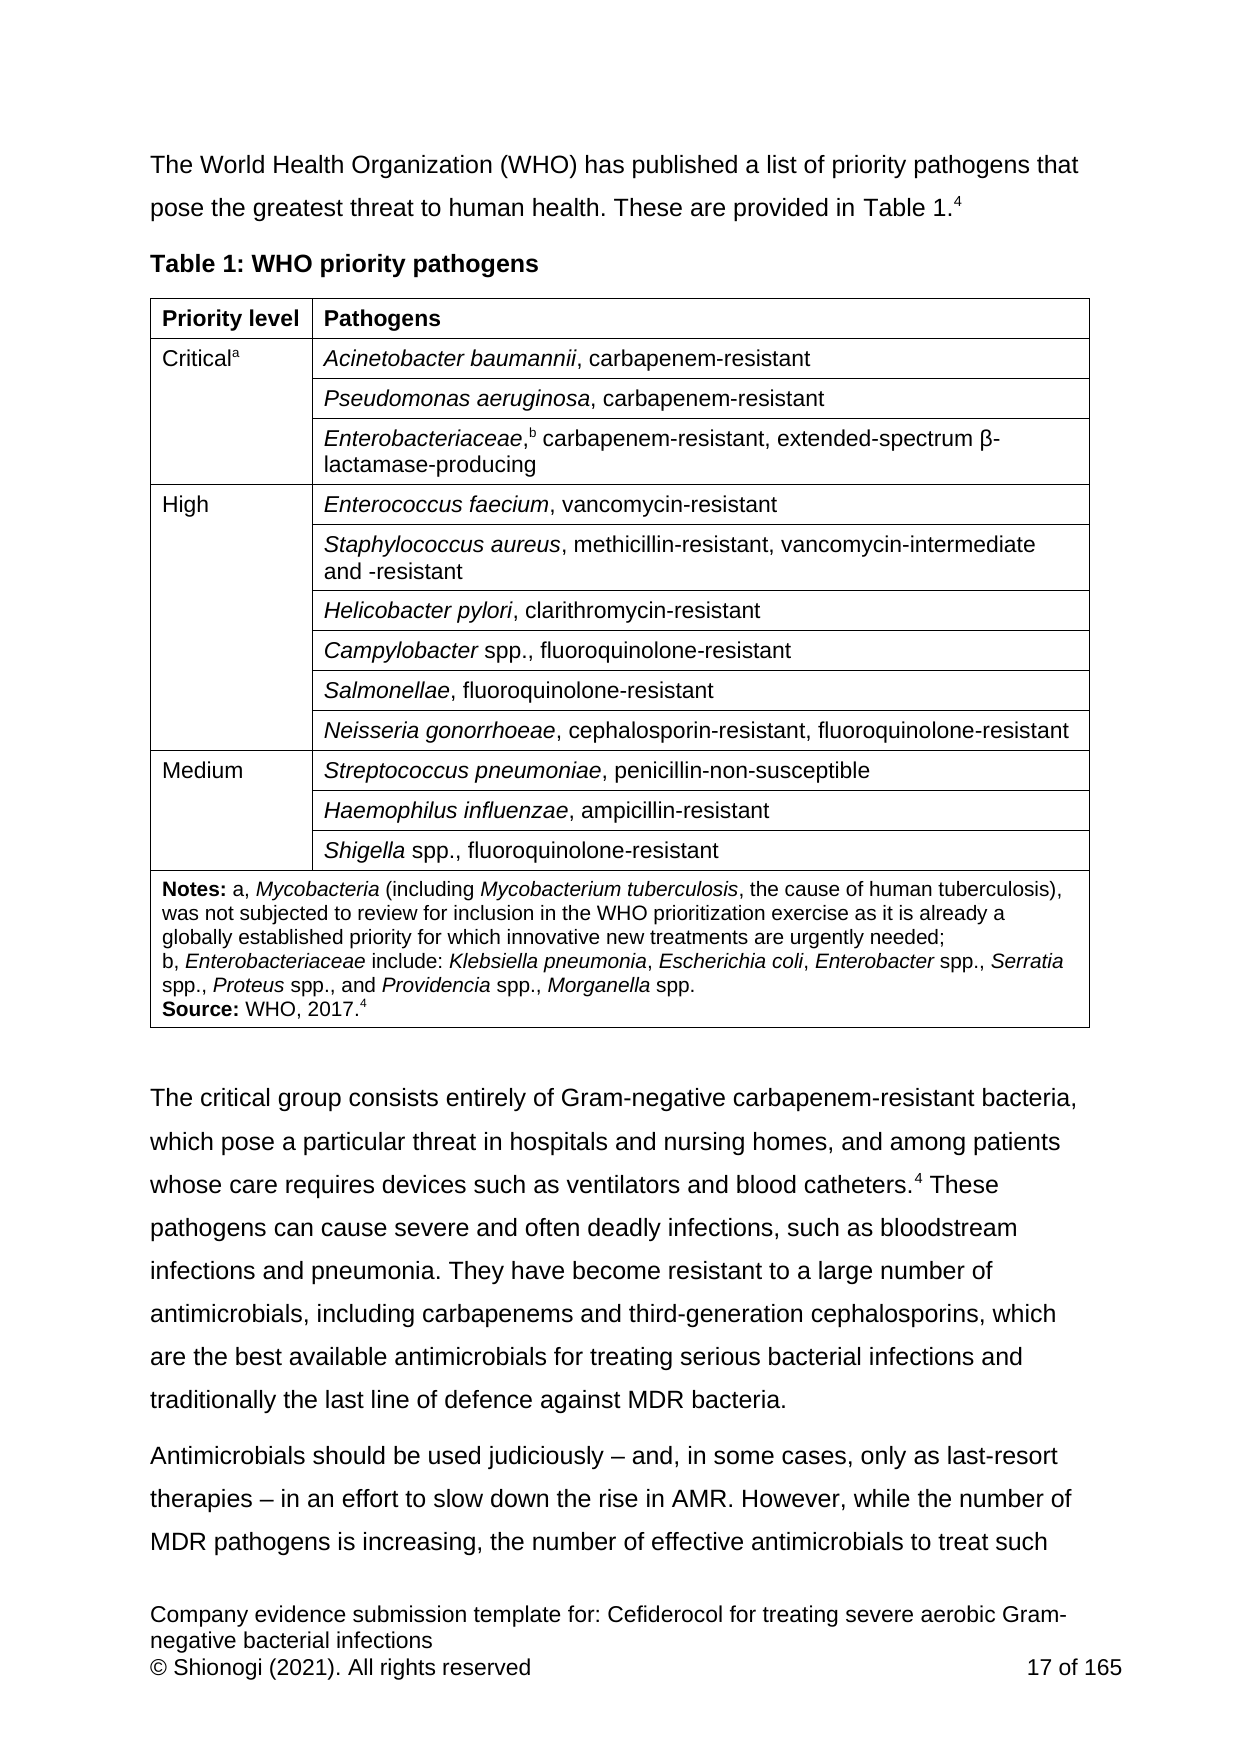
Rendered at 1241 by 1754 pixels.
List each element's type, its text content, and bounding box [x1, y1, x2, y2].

table_cell Enterococcus faecium, vancomycin-resistant [313, 485, 1089, 524]
table_header Priority level [151, 299, 312, 338]
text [150, 1441, 1090, 1556]
table_cell Campylobacter spp., fluoroquinolone-resistant [313, 631, 1089, 670]
table_cell Haemophilus influenzae, ampicillin-resistant [313, 791, 1089, 829]
table_cell Pseudomonas aeruginosa, carbapenem-resistant [313, 379, 1089, 418]
text Table 1: WHO priority pathogens [150, 249, 1090, 277]
table_cell Helicobacter pylori, clarithromycin-resistant [313, 591, 1089, 630]
table_cell Shigella spp., fluoroquinolone-resistant [313, 831, 1089, 869]
table_cell High [151, 485, 312, 750]
table_header Pathogens [313, 299, 1089, 338]
table_cell Streptococcus pneumoniae, penicillin-non-susceptible [313, 751, 1089, 790]
table_cell Salmonellae, fluoroquinolone-resistant [313, 671, 1089, 710]
text The critical group consists entirely of Gram-negative carbapenem-resistant bacteria, which pose a particular threat in hospitals and nursing homes, and among patients whose care requires devices such as ventilators and blood catheters.4 These pathogens can cause severe and often deadly infections, such as bloodstream infections and pneumonia. They have become resistant to a large number of antimicrobials, including carbapenems and third-generation cephalosporins, which are the best available antimicrobials for treating serious bacterial infections and traditionally the last line of defence against MDR bacteria. [150, 1083, 1090, 1414]
table_cell Criticala [151, 339, 312, 484]
table_cell Notes: a, Mycobacteria (including Mycobacterium tuberculosis, the cause of human tuberculosis), was not subjected to review for inclusion in the WHO prioritization exercise as it is already a globally established priority for which innovative new treatments are urgently needed; b, Enterobacteriaceae include: Klebsiella pneumonia, Escherichia coli, Enterobacter spp., Serratia spp., Proteus spp., and Providencia spp., Morganella spp. Source: WHO, 2017.4 [151, 871, 1089, 1027]
table_cell Medium [151, 751, 312, 869]
table_cell Neisseria gonorrhoeae, cephalosporin-resistant, fluoroquinolone-resistant [313, 711, 1089, 750]
table_cell Acinetobacter baumannii, carbapenem-resistant [313, 339, 1089, 378]
text The World Health Organization (WHO) has published a list of priority pathogens that pose the greatest threat to human health. These are provided in Table 1.4 [150, 150, 1090, 222]
table_cell Staphylococcus aureus, methicillin-resistant, vancomycin-intermediate and -resistant [313, 525, 1089, 590]
table_cell Enterobacteriaceae,b carbapenem-resistant, extended-spectrum β-lactamase-producing [313, 419, 1089, 484]
